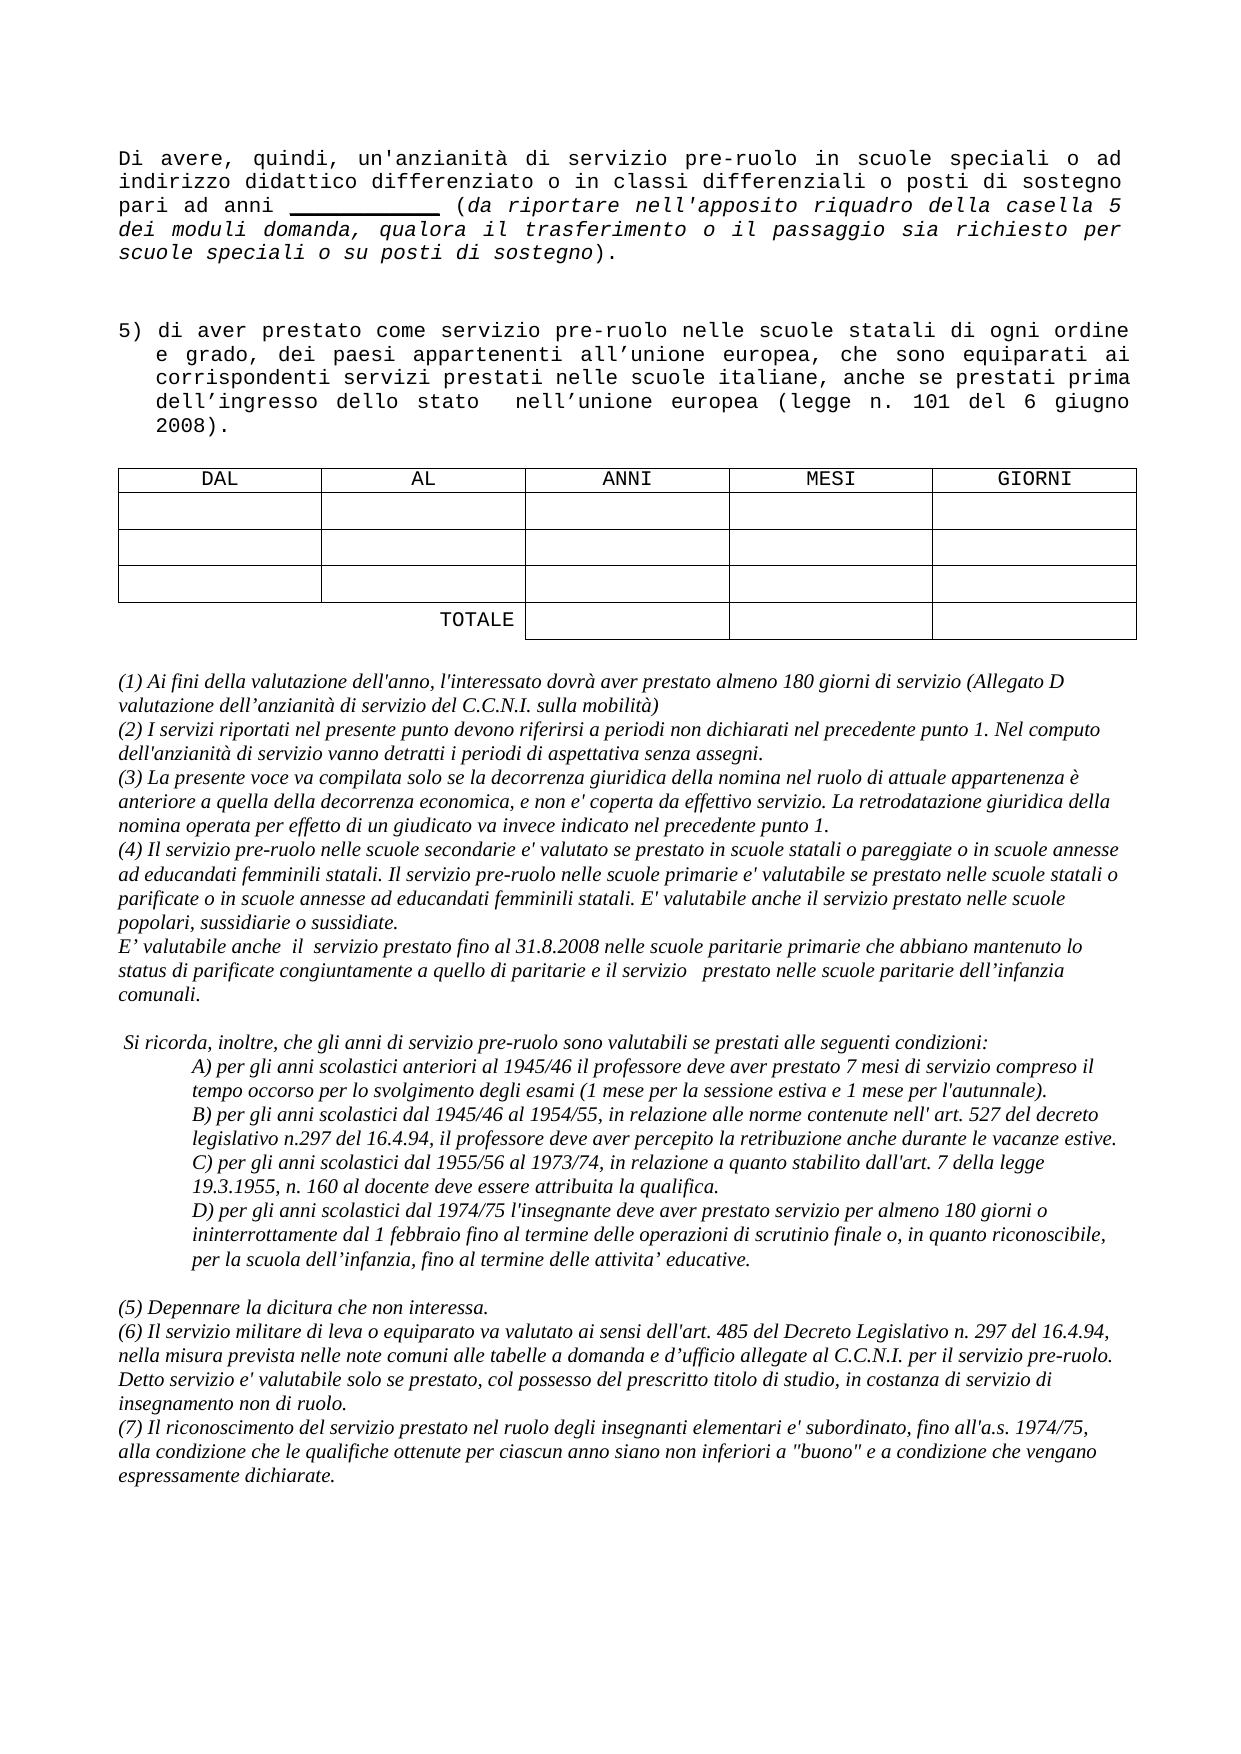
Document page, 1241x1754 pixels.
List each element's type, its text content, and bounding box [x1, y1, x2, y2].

table_cell [322, 493, 525, 529]
text (1) Ai fini della valutazione dell'anno, l'interessato dovrà aver prestato almeno 180 giorni di servizio (Allegato D valutazione dell’anzianità di servizio del C.C.N.I. sulla mobilità) [118, 669, 1122, 717]
text C) per gli anni scolastici dal 1955/56 al 1973/74, in relazione a quanto stabilito dall'art. 7 della legge 19.3.1955, n. 160 al docente deve essere attribuita la qualifica. [192, 1150, 1122, 1198]
table_cell [526, 530, 729, 565]
text (6) Il servizio militare di leva o equiparato va valutato ai sensi dell'art. 485 del Decreto Legislativo n. 297 del 16.4.94, nella misura prevista nelle note comuni alle tabelle a domanda e d’ufficio allegate al C.C.N.I. per il servizio pre-ruolo. Detto servizio e' valutabile solo se prestato, col possesso del prescritto titolo di studio, in costanza di servizio di insegnamento non di ruolo. [118, 1319, 1122, 1415]
table_cell [526, 493, 729, 529]
text (5) Depennare la dicitura che non interessa. [118, 1294, 1122, 1319]
table_cell [730, 603, 932, 639]
text 5) di aver prestato come servizio pre-ruolo nelle scuole statali di ogni ordine e grado, dei paesi appartenenti all’unione europea, che sono equiparati ai corrispondenti servizi prestati nelle scuole italiane, anche se prestati prima dell’ingresso dello stato nell’unione europea (legge n. 101 del 6 giugno 2008). [118, 320, 1130, 438]
text E’ valutabile anche il servizio prestato fino al 31.8.2008 nelle scuole paritarie primarie che abbiano mantenuto lo status di parificate congiuntamente a quello di paritarie e il servizio prestato nelle scuole paritarie dell’infanzia comunali. [118, 934, 1122, 1006]
table_cell TOTALE [118, 603, 525, 639]
text (3) La presente voce va compilata solo se la decorrenza giuridica della nomina nel ruolo di attuale appartenenza è anteriore a quella della decorrenza economica, e non e' coperta da effettivo servizio. La retrodatazione giuridica della nomina operata per effetto di un giudicato va invece indicato nel precedente punto 1. [118, 765, 1122, 837]
table_header DAL [119, 469, 321, 492]
table_cell [119, 530, 321, 565]
table_header MESI [730, 469, 932, 492]
table_cell [322, 530, 525, 565]
table_cell [526, 603, 729, 639]
text Si ricorda, inoltre, che gli anni di servizio pre-ruolo sono valutabili se prestati alle seguenti condizioni: [118, 1030, 1122, 1054]
text (7) Il riconoscimento del servizio prestato nel ruolo degli insegnanti elementari e' subordinato, fino all'a.s. 1974/75, alla condizione che le qualifiche ottenute per ciascun anno siano non inferiori a "buono" e a condizione che vengano espressamente dichiarate. [118, 1415, 1122, 1487]
text A) per gli anni scolastici anteriori al 1945/46 il professore deve aver prestato 7 mesi di servizio compreso il tempo occorso per lo svolgimento degli esami (1 mese per la sessione estiva e 1 mese per l'autunnale). [192, 1054, 1122, 1102]
table_cell [526, 566, 729, 602]
table_cell [933, 530, 1136, 565]
text (2) I servizi riportati nel presente punto devono riferirsi a periodi non dichiarati nel precedente punto 1. Nel computo dell'anzianità di servizio vanno detratti i periodi di aspettativa senza assegni. [118, 717, 1122, 765]
table_cell [730, 566, 932, 602]
table_cell [322, 566, 525, 602]
text D) per gli anni scolastici dal 1974/75 l'insegnante deve aver prestato servizio per almeno 180 giorni o ininterrottamente dal 1 febbraio fino al termine delle operazioni di scrutinio finale o, in quanto riconoscibile, per la scuola dell’infanzia, fino al termine delle attivita’ educative. [192, 1198, 1122, 1271]
table_cell [933, 603, 1136, 639]
table_cell [933, 566, 1136, 602]
table_cell [933, 493, 1136, 529]
text B) per gli anni scolastici dal 1945/46 al 1954/55, in relazione alle norme contenute nell' art. 527 del decreto legislativo n.297 del 16.4.94, il professore deve aver percepito la retribuzione anche durante le vacanze estive. [192, 1102, 1122, 1150]
table_cell [119, 566, 321, 602]
text (4) Il servizio pre-ruolo nelle scuole secondarie e' valutato se prestato in scuole statali o pareggiate o in scuole annesse ad educandati femminili statali. Il servizio pre-ruolo nelle scuole primarie e' valutabile se prestato nelle scuole statali o parificate o in scuole annesse ad educandati femminili statali. E' valutabile anche il servizio prestato nelle scuole popolari, sussidiarie o sussidiate. [118, 837, 1122, 934]
table_cell [730, 530, 932, 565]
table_cell [730, 493, 932, 529]
table_cell [119, 493, 321, 529]
table_header AL [322, 469, 525, 492]
table_header ANNI [526, 469, 729, 492]
text Di avere, quindi, un'anzianità di servizio pre-ruolo in scuole speciali o ad indirizzo didattico differenziato o in classi differenziali o posti di sostegno pari ad anni ____________ (da riportare nell'apposito riquadro della casella 5 dei moduli domanda, qualora il trasferimento o il passaggio sia richiesto per scuole speciali o su posti di sostegno). [118, 148, 1122, 266]
table_header GIORNI [933, 469, 1136, 492]
